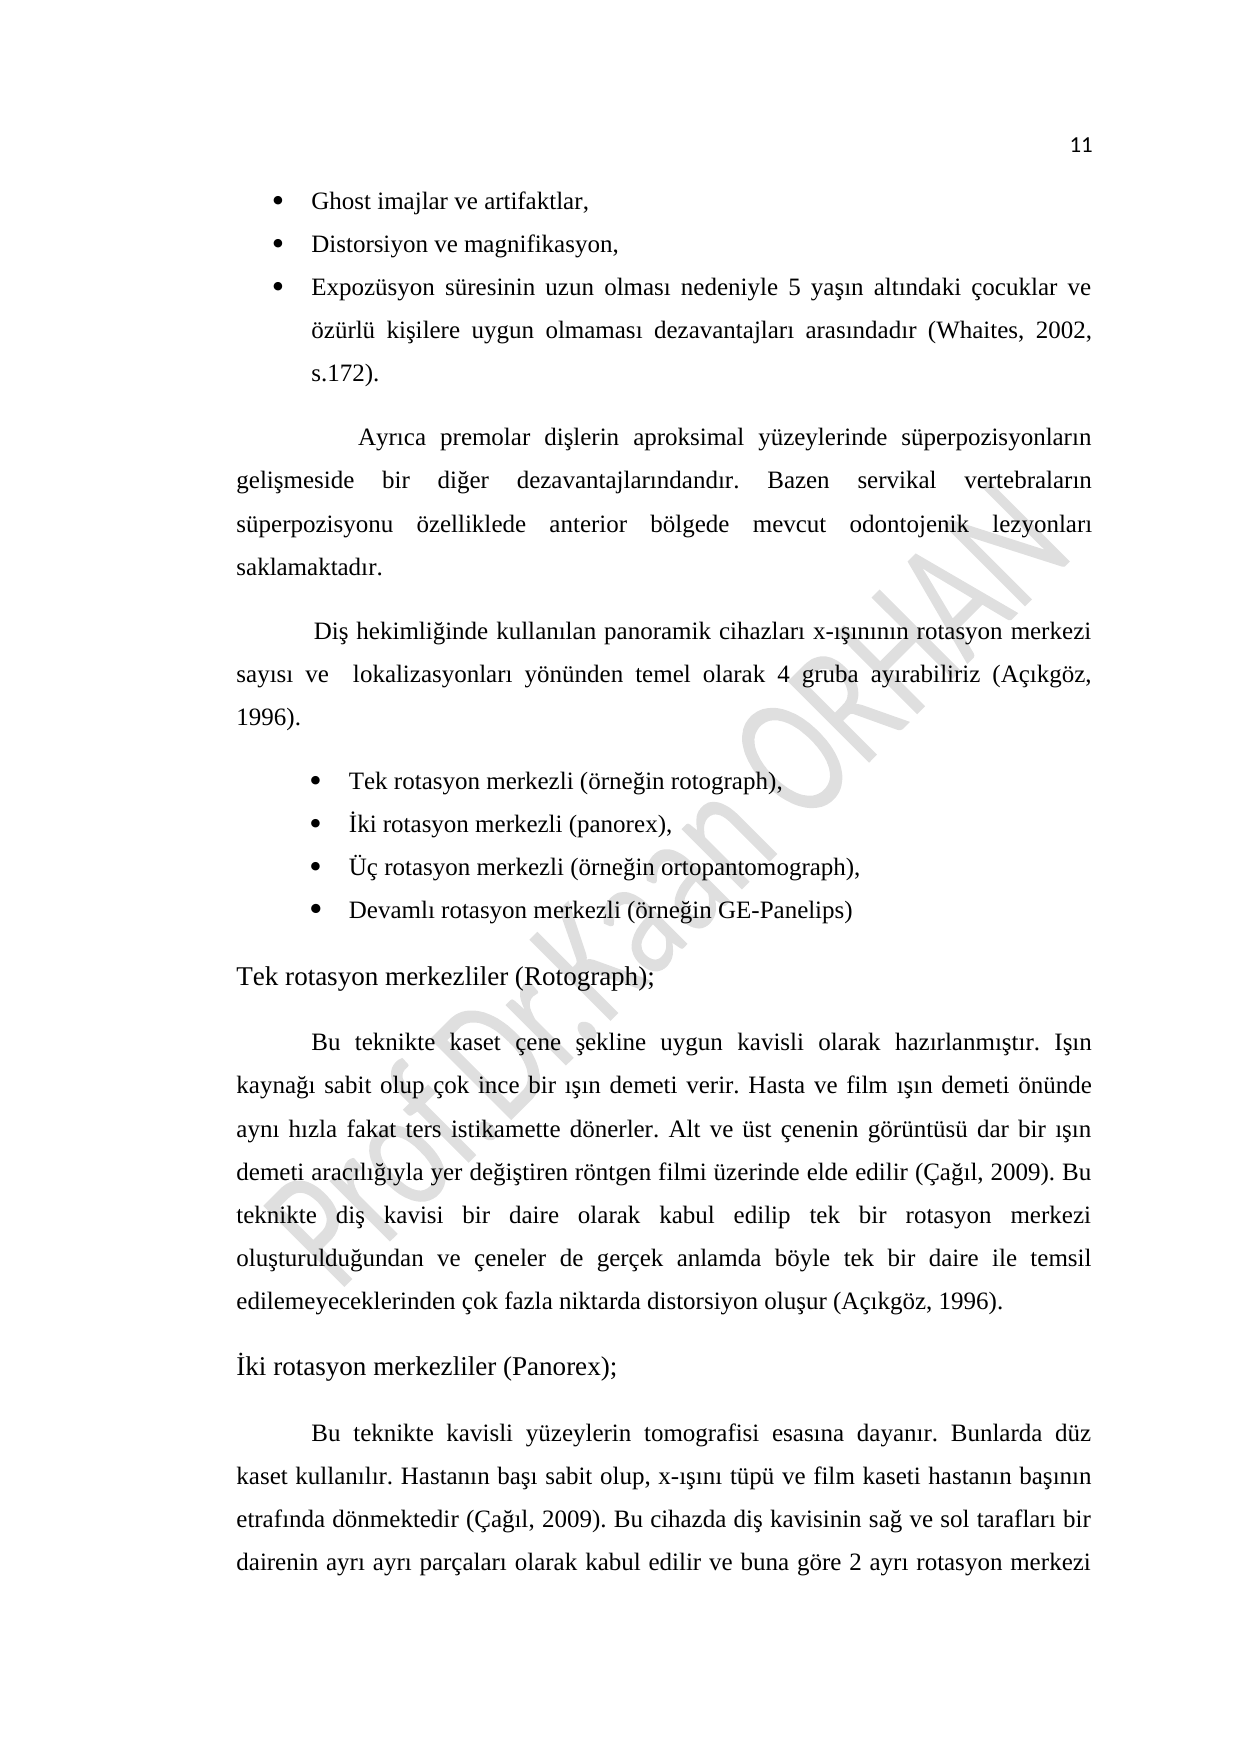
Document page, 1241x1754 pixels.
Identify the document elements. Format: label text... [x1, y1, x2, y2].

list Distorsiyon ve magnifikasyon, [274, 229, 1092, 258]
list Devamlı rotasyon merkezli (örneğin GE-Panelips) [311, 895, 1092, 924]
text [236, 1418, 1092, 1576]
text Ayrıca premolar dişlerin aproksimal yüzeylerinde süperpozisyonların gelişmeside bir diğer dezavantajlarındandır. Bazen servikal vertebraların süperpozisyonu özelliklede anterior bölgede mevcut odontojenik lezyonları saklamaktadır. [236, 422, 1092, 581]
list Ghost imajlar ve artifaktlar, [274, 186, 1092, 215]
list Tek rotasyon merkezli (örneğin rotograph), [311, 766, 1092, 795]
text Tek rotasyon merkezliler (Rotograph); [236, 960, 1092, 991]
text Diş hekimliğinde kullanılan panoramik cihazları x-ışınının rotasyon merkezi sayısı ve lokalizasyonları yönünden temel olarak 4 gruba ayırabiliriz (Açıkgöz, 1996). [236, 616, 1092, 731]
text Bu teknikte kaset çene şekline uygun kavisli olarak hazırlanmıştır. Işın kaynağı sabit olup çok ince bir ışın demeti verir. Hasta ve film ışın demeti önünde aynı hızla fakat ters istikamette dönerler. Alt ve üst çenenin görüntüsü dar bir ışın demeti aracılığıyla yer değiştiren röntgen filmi üzerinde elde edilir (Çağıl, 2009). Bu teknikte diş kavisi bir daire olarak kabul edilip tek bir rotasyon merkezi oluşturulduğundan ve çeneler de gerçek anlamda böyle tek bir daire ile temsil edilemeyeceklerinden çok fazla niktarda distorsiyon oluşur (Açıkgöz, 1996). [236, 1027, 1092, 1315]
list Expozüsyon süresinin uzun olması nedeniyle 5 yaşın altındaki çocuklar ve özürlü kişilere uygun olmaması dezavantajları arasındadır (Whaites, 2002, s.172). [274, 272, 1092, 387]
list İki rotasyon merkezli (panorex), [311, 809, 1092, 838]
list Üç rotasyon merkezli (örneğin ortopantomograph), [311, 852, 1092, 881]
text İki rotasyon merkezliler (Panorex); [236, 1350, 1092, 1381]
